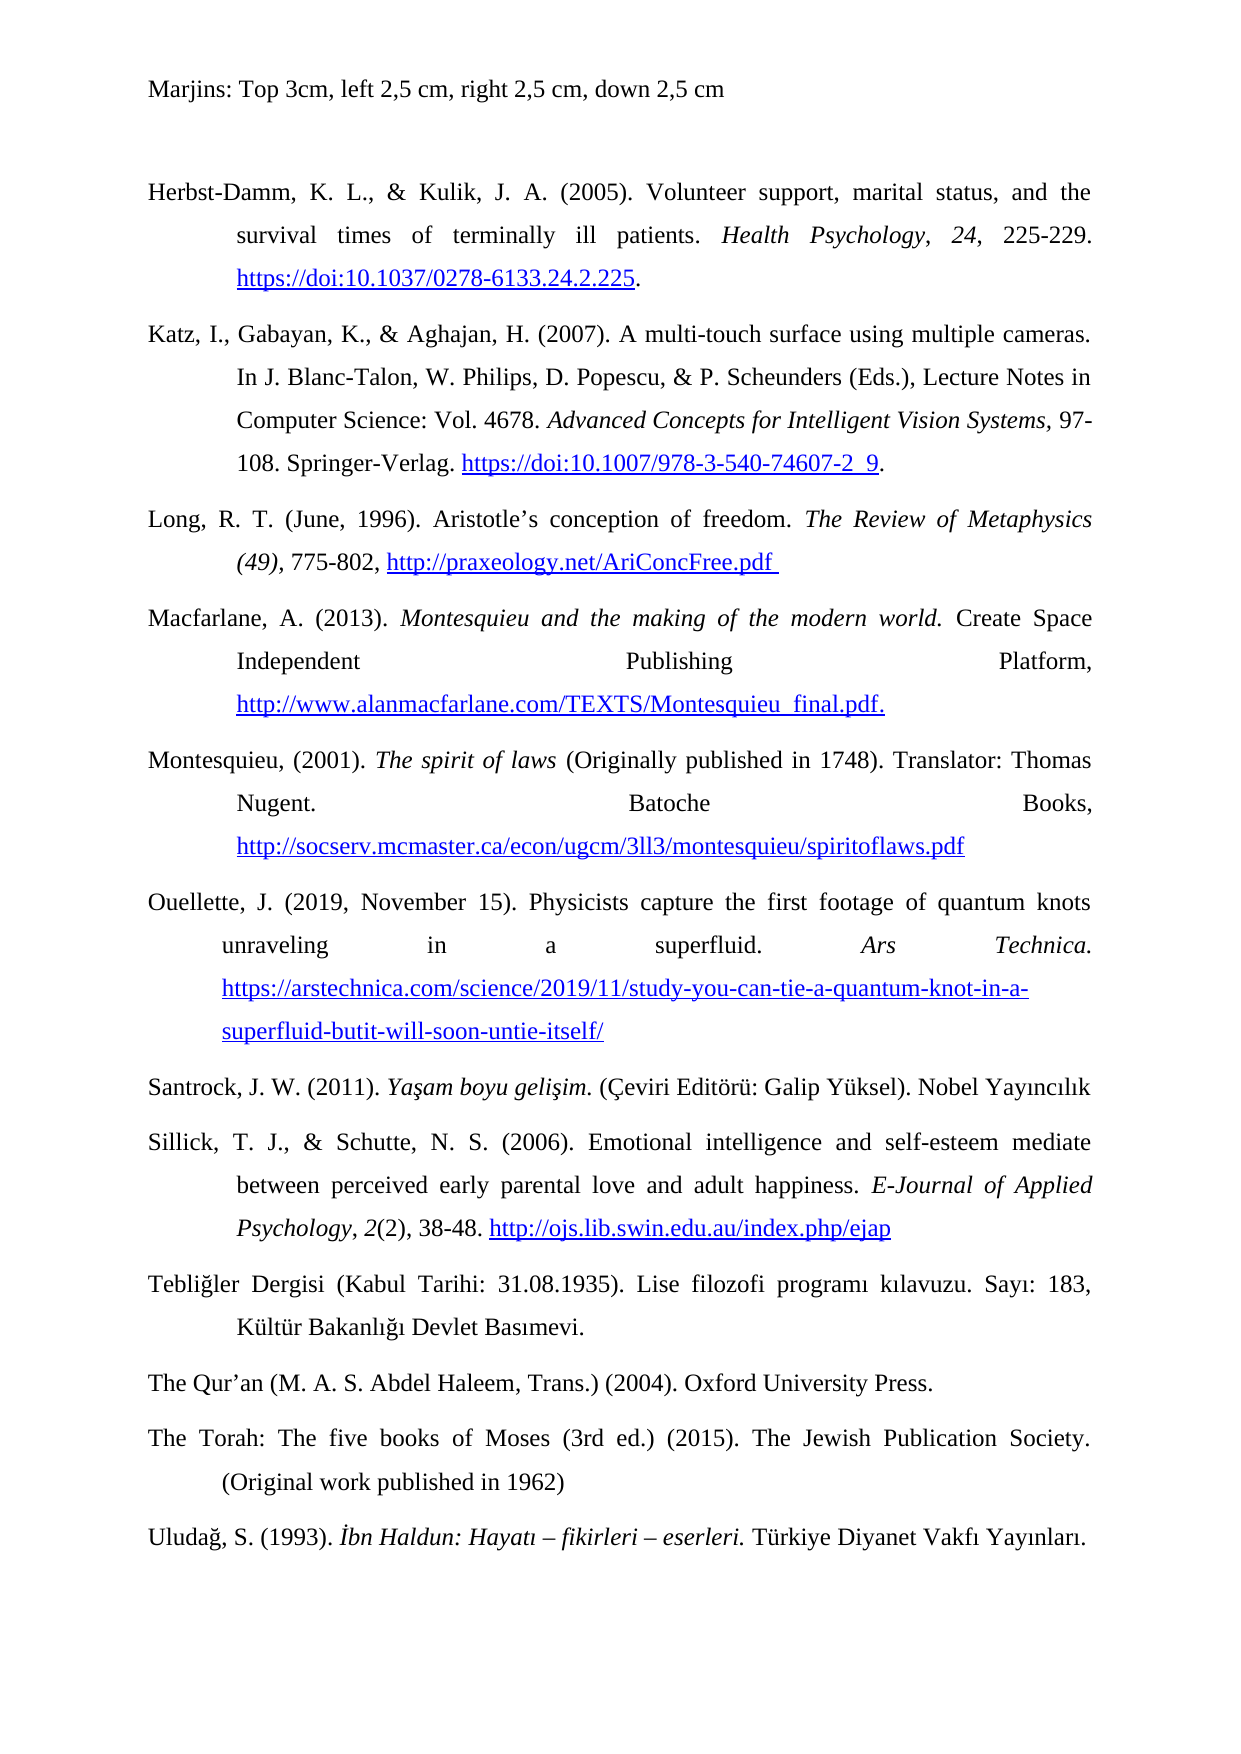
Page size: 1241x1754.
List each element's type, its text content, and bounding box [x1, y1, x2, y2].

text Tebliğler Dergisi (Kabul Tarihi: 31.08.1935). Lise filozofi programı kılavuzu. Sayı: 183, Kültür Bakanlığı Devlet Basımevi. [148, 1269, 1092, 1341]
text Long, R. T. (June, 1996). Aristotle’s conception of freedom. The Review of Metaphysics (49), 775-802, http://praxeology.net/AriConcFree.pdf [148, 504, 1092, 576]
text The Torah: The five books of Moses (3rd ed.) (2015). The Jewish Publication Society. (Original work published in 1962) [148, 1423, 1092, 1495]
text Ouellette, J. (2019, November 15). Physicists capture the first footage of quantum knots unraveling in a superfluid. Ars Technica. https://arstechnica.com/science/2019/11/study-you-can-tie-a-quantum-knot-in-a-superfluid-butit-will-soon-untie-itself/ [148, 887, 1092, 1045]
text Santrock, J. W. (2011). Yaşam boyu gelişim. (Çeviri Editörü: Galip Yüksel). Nobel Yayıncılık [148, 1072, 1092, 1100]
text Katz, I., Gabayan, K., & Aghajan, H. (2007). A multi-touch surface using multiple cameras. In J. Blanc-Talon, W. Philips, D. Popescu, & P. Scheunders (Eds.), Lecture Notes in Computer Science: Vol. 4678. Advanced Concepts for Intelligent Vision Systems, 97-108. Springer-Verlag. https://doi:10.1007/978-3-540-74607-2_9. [148, 319, 1092, 477]
text The Qur’an (M. A. S. Abdel Haleem, Trans.) (2004). Oxford University Press. [148, 1368, 1092, 1397]
text Sillick, T. J., & Schutte, N. S. (2006). Emotional intelligence and self-esteem mediate between perceived early parental love and adult happiness. E-Journal of Applied Psychology, 2(2), 38-48. http://ojs.lib.swin.edu.au/index.php/ejap [148, 1127, 1092, 1242]
text Uludağ, S. (1993). İbn Haldun: Hayatı – fikirleri – eserleri. Türkiye Diyanet Vakfı Yayınları. [148, 1522, 1092, 1551]
text Montesquieu, (2001). The spirit of laws (Originally published in 1748). Translator: Thomas Nugent. Batoche Books, http://socserv.mcmaster.ca/econ/ugcm/3ll3/montesquieu/spiritoflaws.pdf [148, 745, 1092, 860]
text Herbst-Damm, K. L., & Kulik, J. A. (2005). Volunteer support, marital status, and the survival times of terminally ill patients. Health Psychology, 24, 225-229. https://doi:10.1037/0278-6133.24.2.225. [148, 177, 1092, 292]
text Macfarlane, A. (2013). Montesquieu and the making of the modern world. Create Space Independent Publishing Platform, http://www.alanmacfarlane.com/TEXTS/Montesquieu_final.pdf. [148, 603, 1092, 718]
